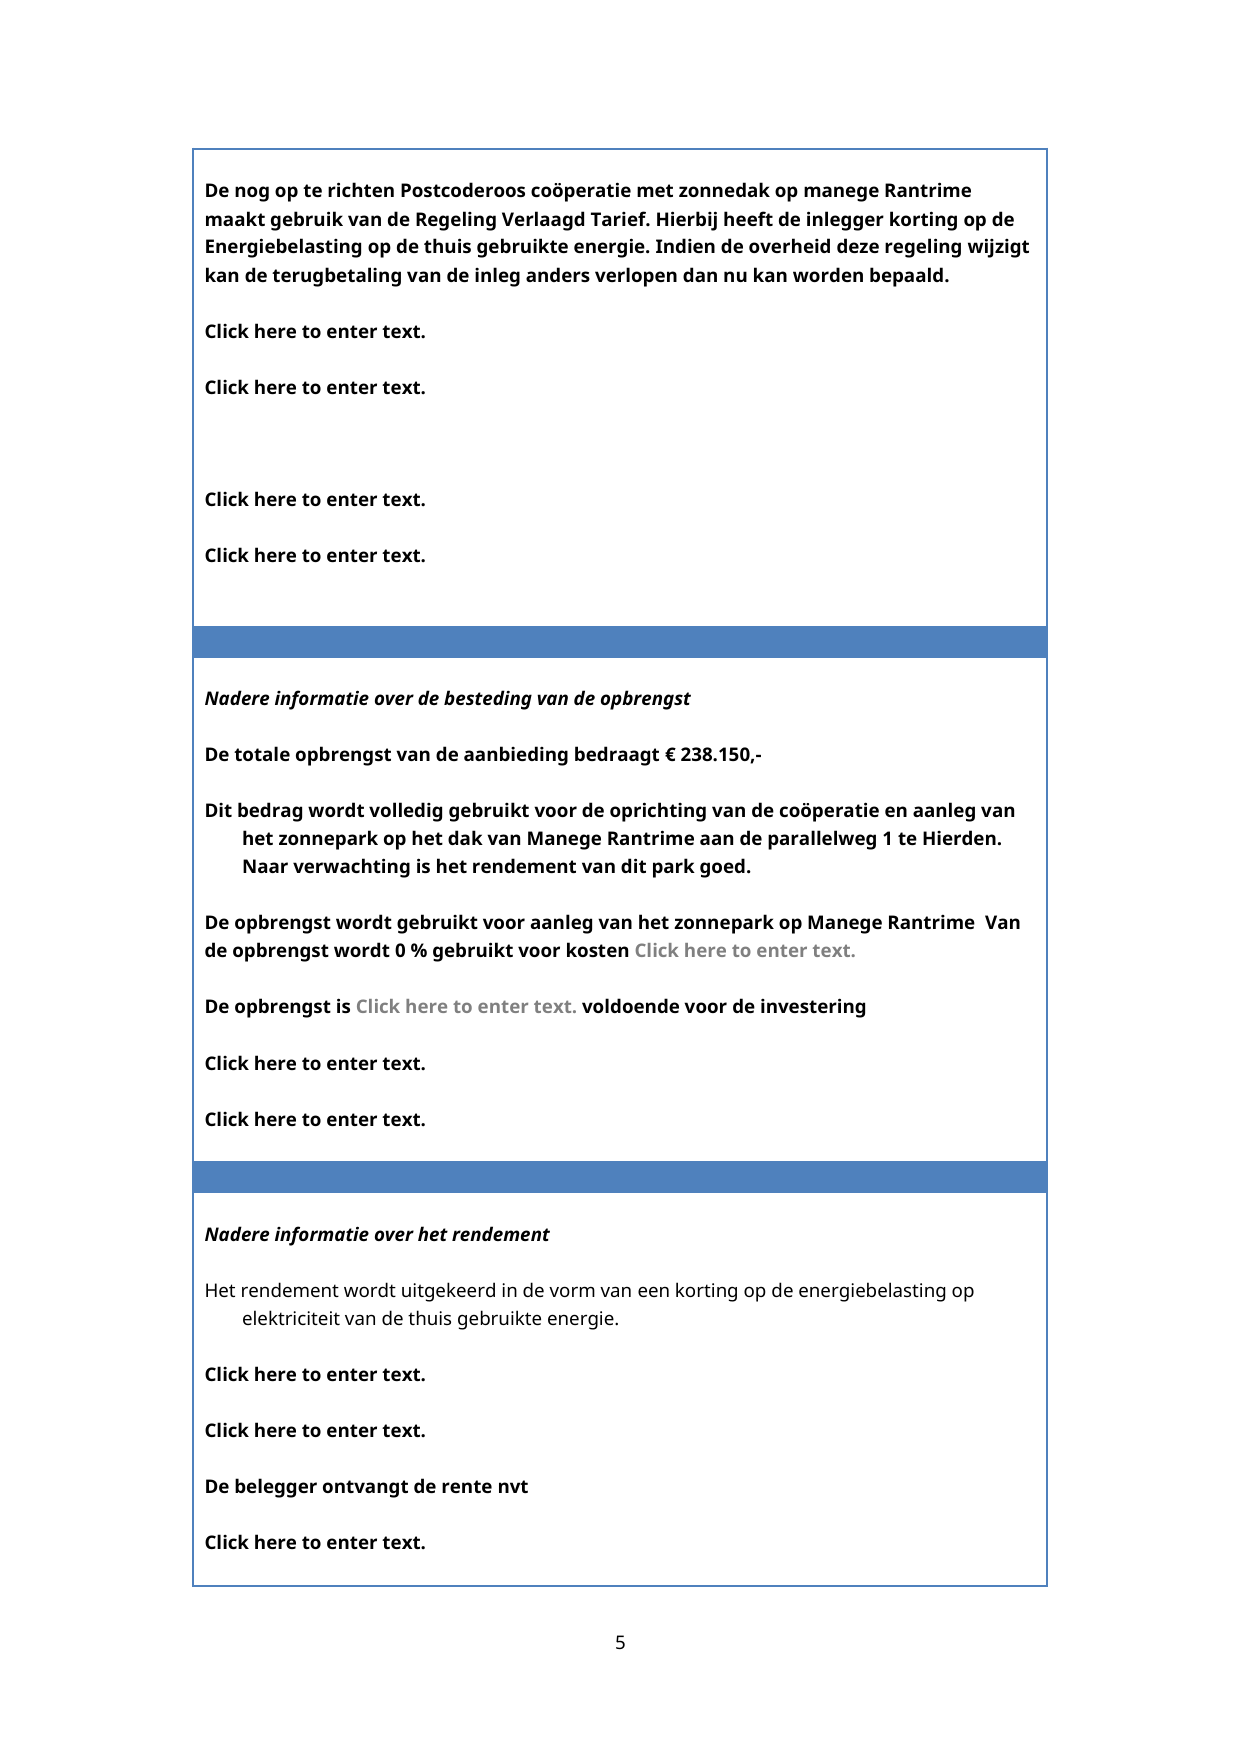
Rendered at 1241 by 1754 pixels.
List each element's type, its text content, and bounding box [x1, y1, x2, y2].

table_cell [194, 628, 1046, 655]
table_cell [194, 1193, 1046, 1585]
table_cell Nadere informatie over de besteding van de opbrengst De totale opbrengst van de aanbieding bedraagt De opbrengst wordt gebruikt voor Van de opbrengst wordt gebruikt voor kosten De opbrengst is voldoende voor [194, 658, 1046, 1161]
table_cell [194, 1164, 1046, 1191]
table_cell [194, 150, 1046, 626]
